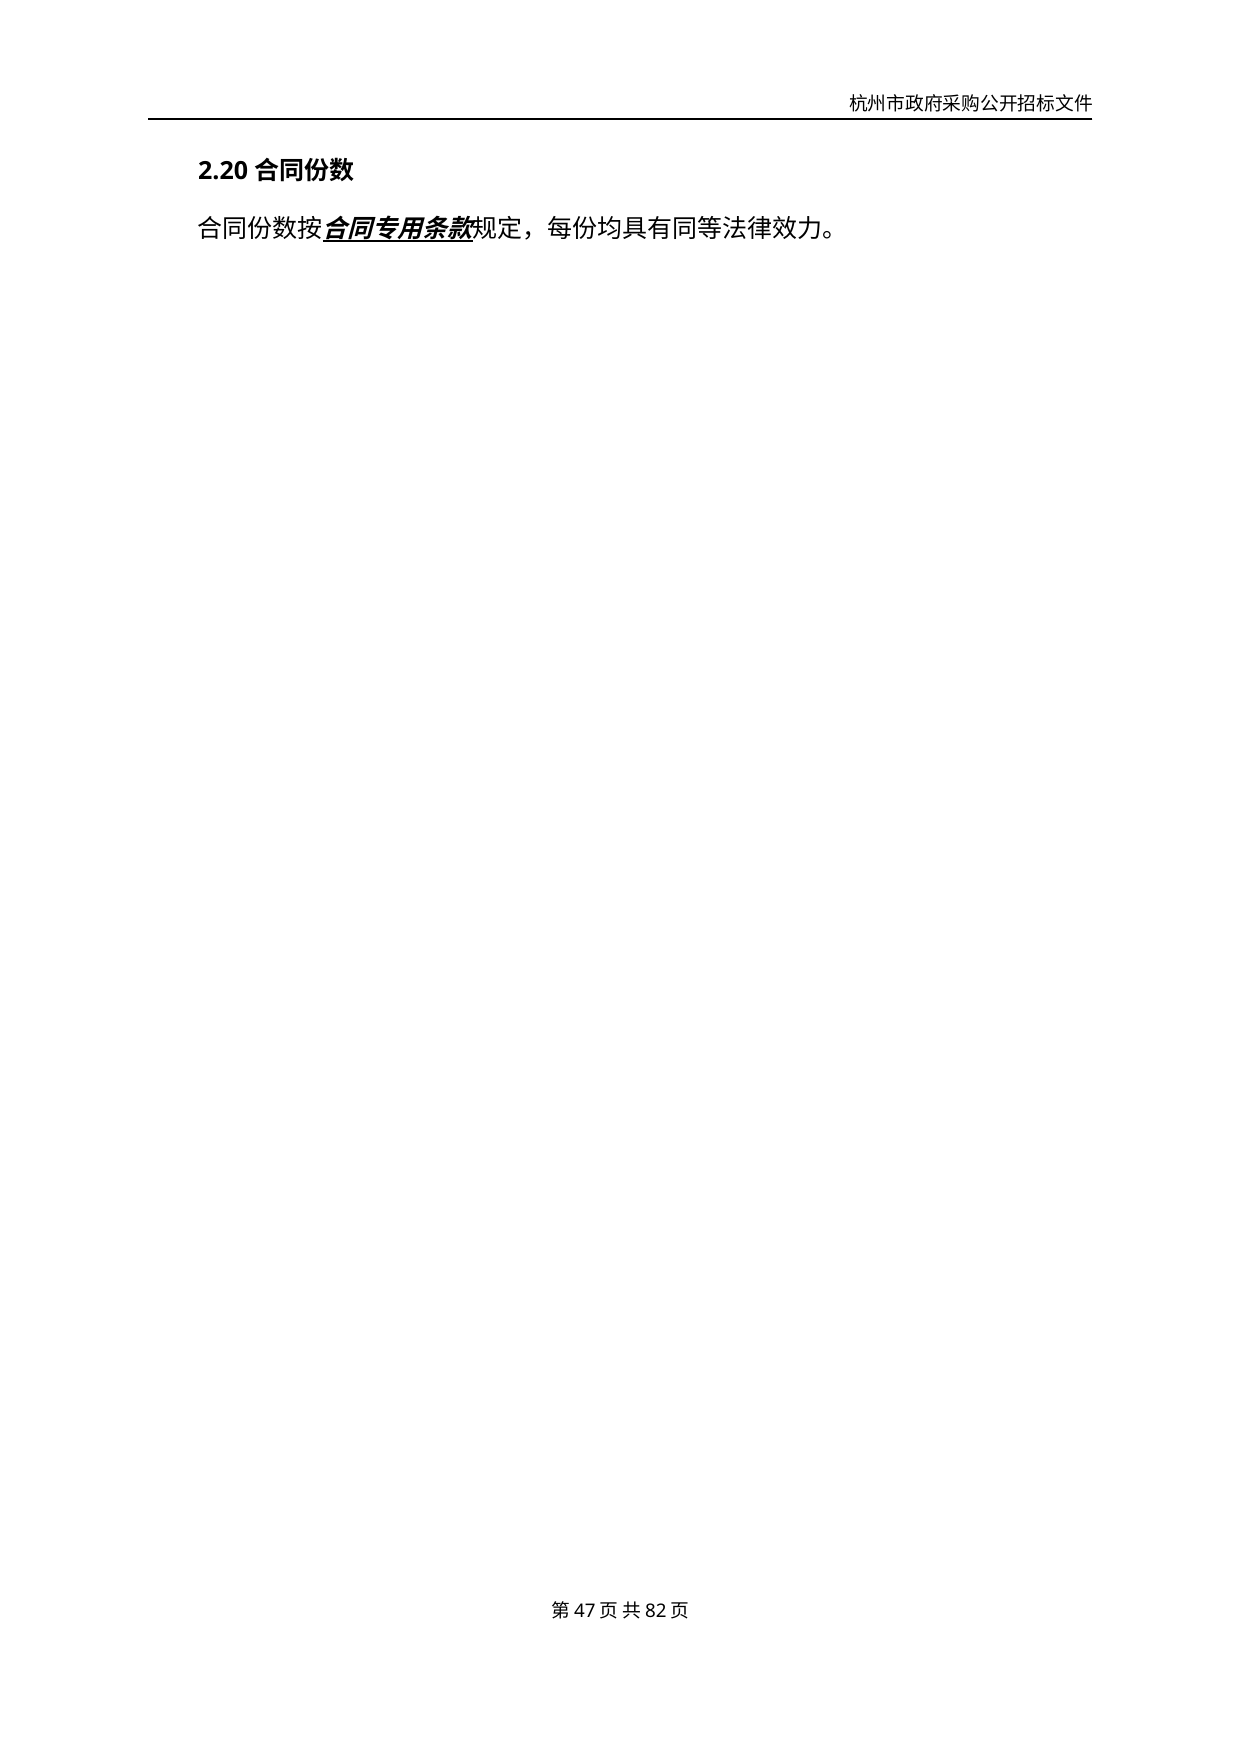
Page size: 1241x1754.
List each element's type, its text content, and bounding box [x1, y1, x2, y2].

text 2.20 合同份数 [148, 133, 1092, 191]
text 合同份数按合同专用条款规定，每份均具有同等法律效力。 [148, 191, 1092, 249]
